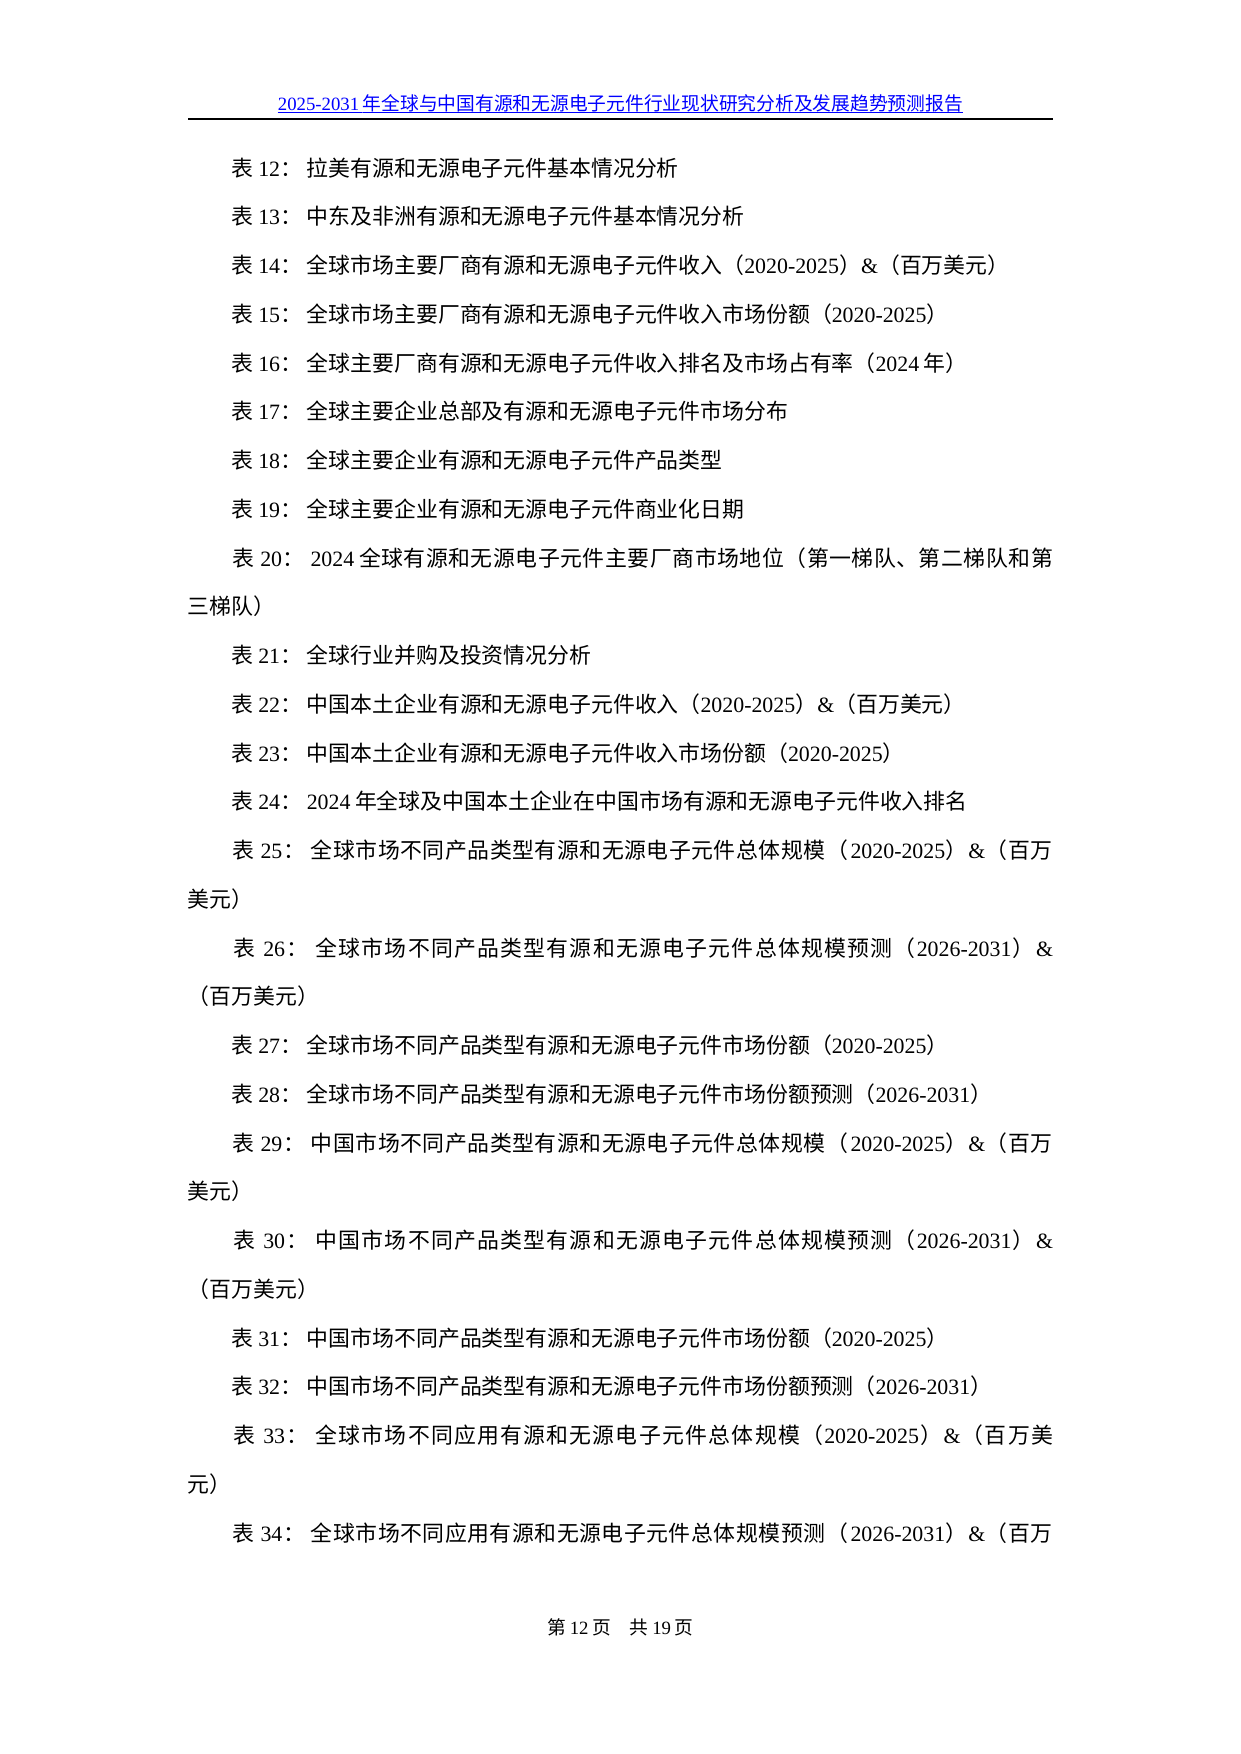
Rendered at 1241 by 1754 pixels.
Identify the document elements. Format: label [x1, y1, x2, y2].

text [187, 150, 1053, 1548]
